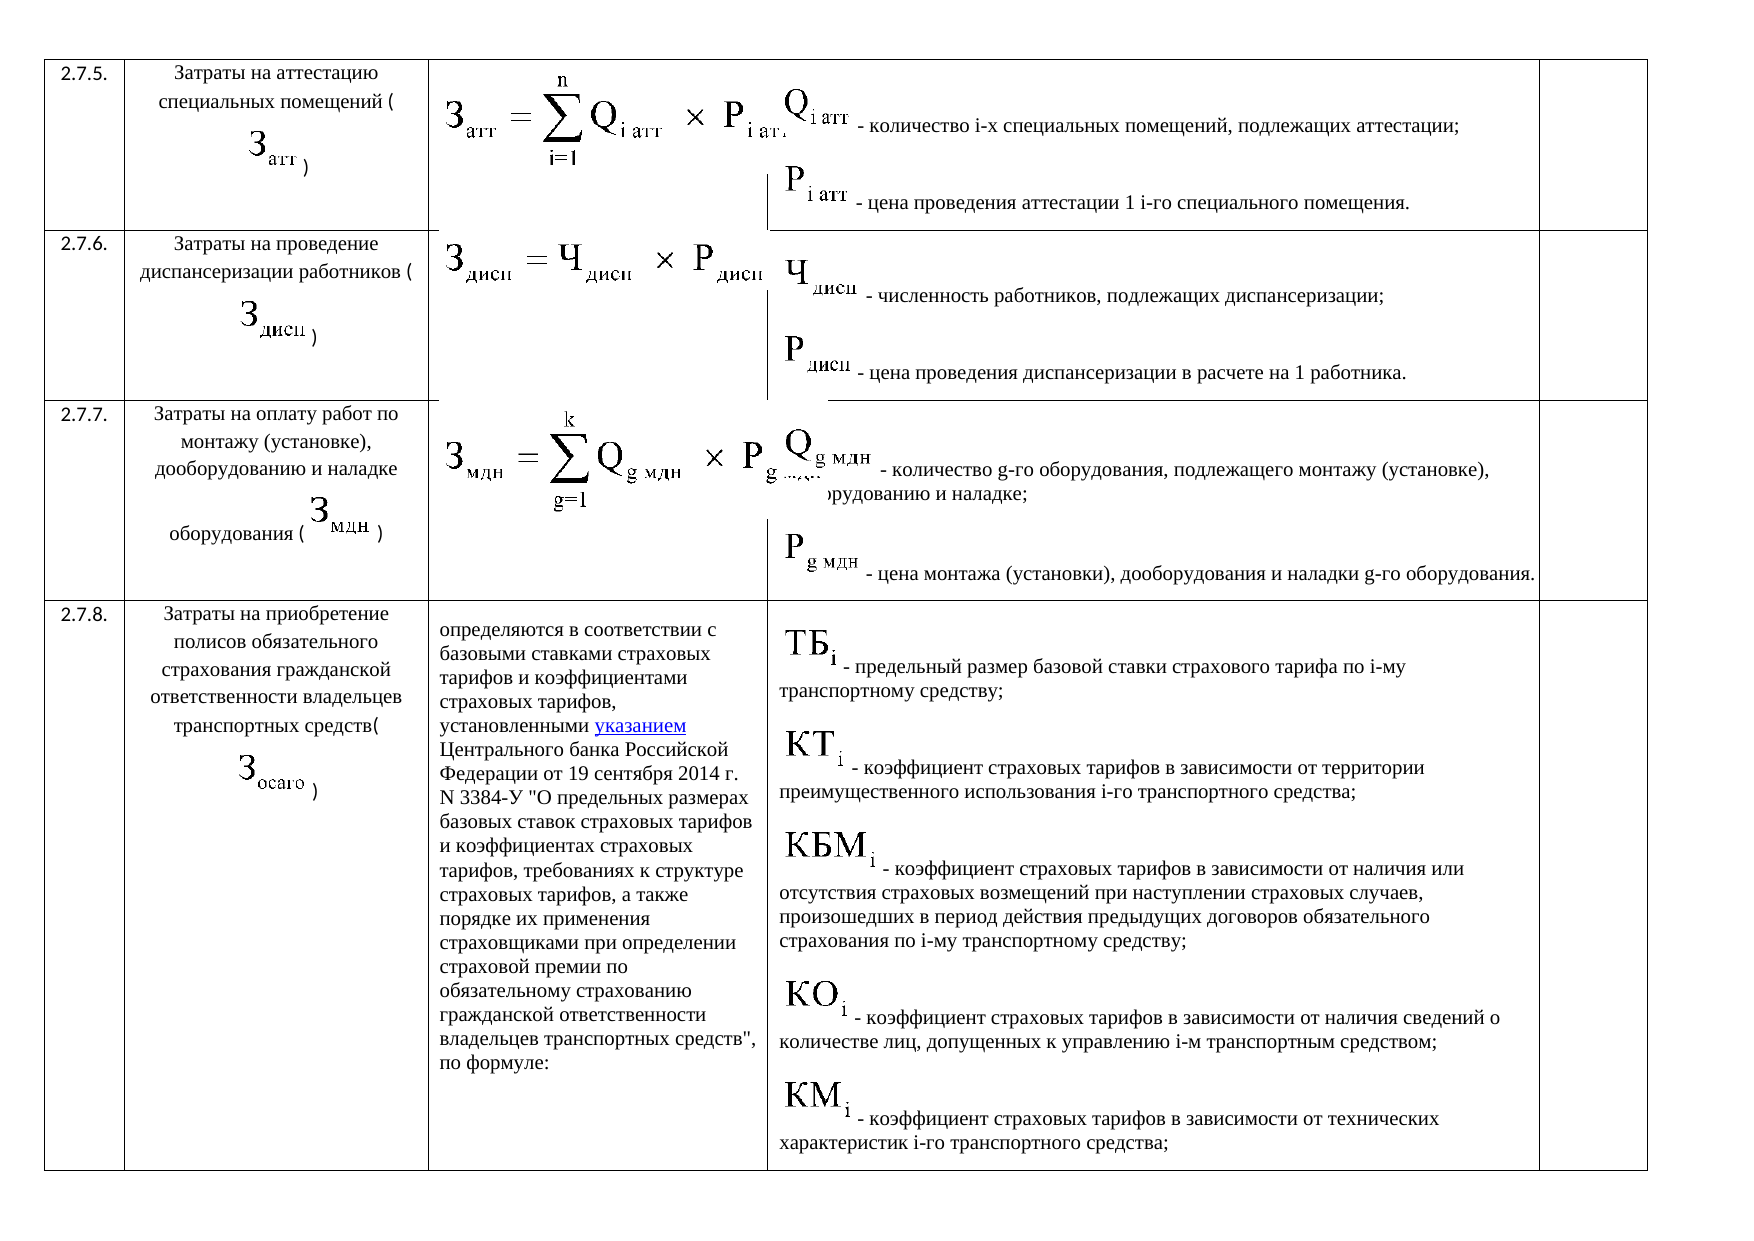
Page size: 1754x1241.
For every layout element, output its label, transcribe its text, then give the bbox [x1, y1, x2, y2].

table_cell [1540, 401, 1647, 600]
picture [233, 741, 312, 798]
picture [304, 483, 377, 541]
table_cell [768, 601, 1539, 1170]
table_cell [429, 60, 767, 229]
picture [779, 616, 843, 674]
table_cell Затраты на оплату работ по монтажу (установке), дооборудованию и наладке оборудования () [125, 401, 428, 600]
table_cell - количество i-х специальных помещений, подлежащих аттестации; - цена проведения аттестации 1 i-го специального помещения. [768, 60, 1539, 229]
table_cell [429, 401, 767, 600]
picture [779, 717, 852, 775]
table_cell [1540, 60, 1647, 229]
table_cell 2.7.6. [45, 231, 124, 400]
picture [439, 230, 770, 290]
picture [779, 818, 883, 876]
table_cell - количество g-го оборудования, подлежащего монтажу (установке), дооборудованию и наладке; - цена монтажа (установки), дооборудования и наладки g-го оборудования. [768, 401, 1539, 600]
table_cell [1540, 601, 1647, 1170]
table_cell [1540, 231, 1647, 400]
picture [234, 287, 312, 345]
table_cell 2.7.7. [45, 401, 124, 600]
picture [779, 1068, 857, 1126]
table_cell [429, 231, 767, 400]
table_cell - численность работников, подлежащих диспансеризации; - цена проведения диспансеризации в расчете на 1 работника. [768, 231, 1539, 400]
table_cell Затраты на проведение диспансеризации работников () [125, 231, 428, 400]
table_cell 2.7.5. [45, 60, 124, 229]
picture [779, 246, 866, 303]
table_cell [125, 601, 428, 1170]
picture [779, 967, 855, 1025]
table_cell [429, 601, 767, 1170]
picture [779, 322, 857, 380]
picture [243, 117, 303, 174]
picture [439, 400, 880, 519]
table_cell Затраты на аттестацию специальных помещений () [125, 60, 428, 229]
table_cell 2.7.8. [45, 601, 124, 1170]
picture [779, 520, 866, 580]
picture [439, 60, 857, 210]
